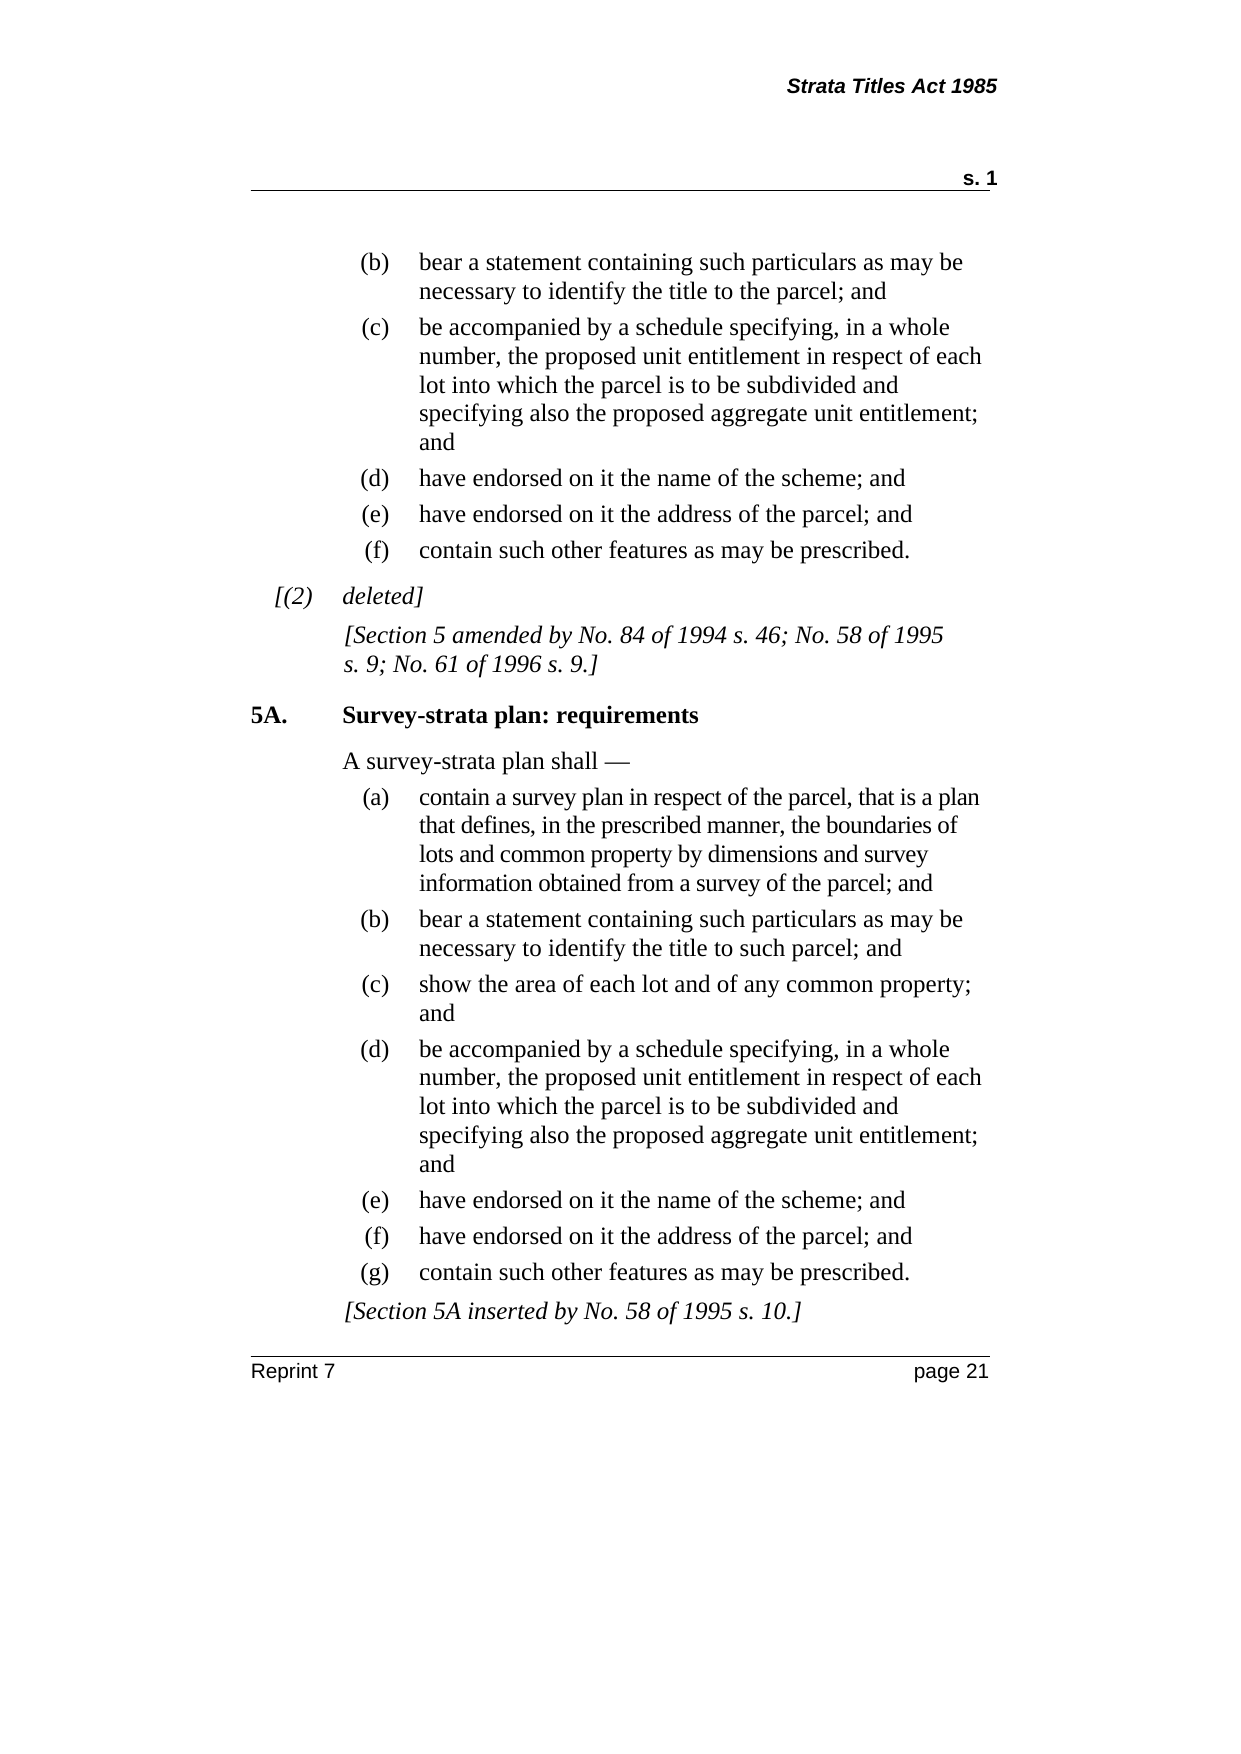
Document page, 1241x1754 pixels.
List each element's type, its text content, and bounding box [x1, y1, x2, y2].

text (c) show the area of each lot and of any common property; and [251, 969, 990, 1026]
text (e) have endorsed on it the address of the parcel; and [251, 499, 990, 528]
text A survey-strata plan shall — [251, 746, 990, 774]
subtitle 5A. Survey-strata plan: requirements [251, 700, 990, 729]
text (d) be accompanied by a schedule specifying, in a whole number, the proposed unit entitlement in respect of each lot into which the parcel is to be subdivided and specifying also the proposed aggregate unit entitlement; and [251, 1034, 990, 1177]
text (g) contain such other features as may be prescribed. [251, 1257, 990, 1286]
text [Section 5 amended by No. 84 of 1994 s. 46; No. 58 of 1995 s. 9; No. 61 of 1996 s. 9.] [251, 620, 990, 677]
text (b) bear a statement containing such particulars as may be necessary to identify the title to the parcel; and [251, 247, 990, 305]
text (f) contain such other features as may be prescribed. [251, 535, 990, 564]
text [Section 5A inserted by No. 58 of 1995 s. 10.] [251, 1296, 990, 1325]
text (e) have endorsed on it the name of the scheme; and [251, 1185, 990, 1213]
text [(2) deleted] [251, 581, 990, 609]
text (b) bear a statement containing such particulars as may be necessary to identify the title to such parcel; and [251, 904, 990, 962]
text (c) be accompanied by a schedule specifying, in a whole number, the proposed unit entitlement in respect of each lot into which the parcel is to be subdivided and specifying also the proposed aggregate unit entitlement; and [251, 312, 990, 456]
text (f) have endorsed on it the address of the parcel; and [251, 1221, 990, 1249]
text (d) have endorsed on it the name of the scheme; and [251, 463, 990, 492]
text (a) contain a survey plan in respect of the parcel, that is a plan that defines, in the prescribed manner, the boundaries of lots and common property by dimensions and survey information obtained from a survey of the parcel; and [251, 782, 990, 897]
